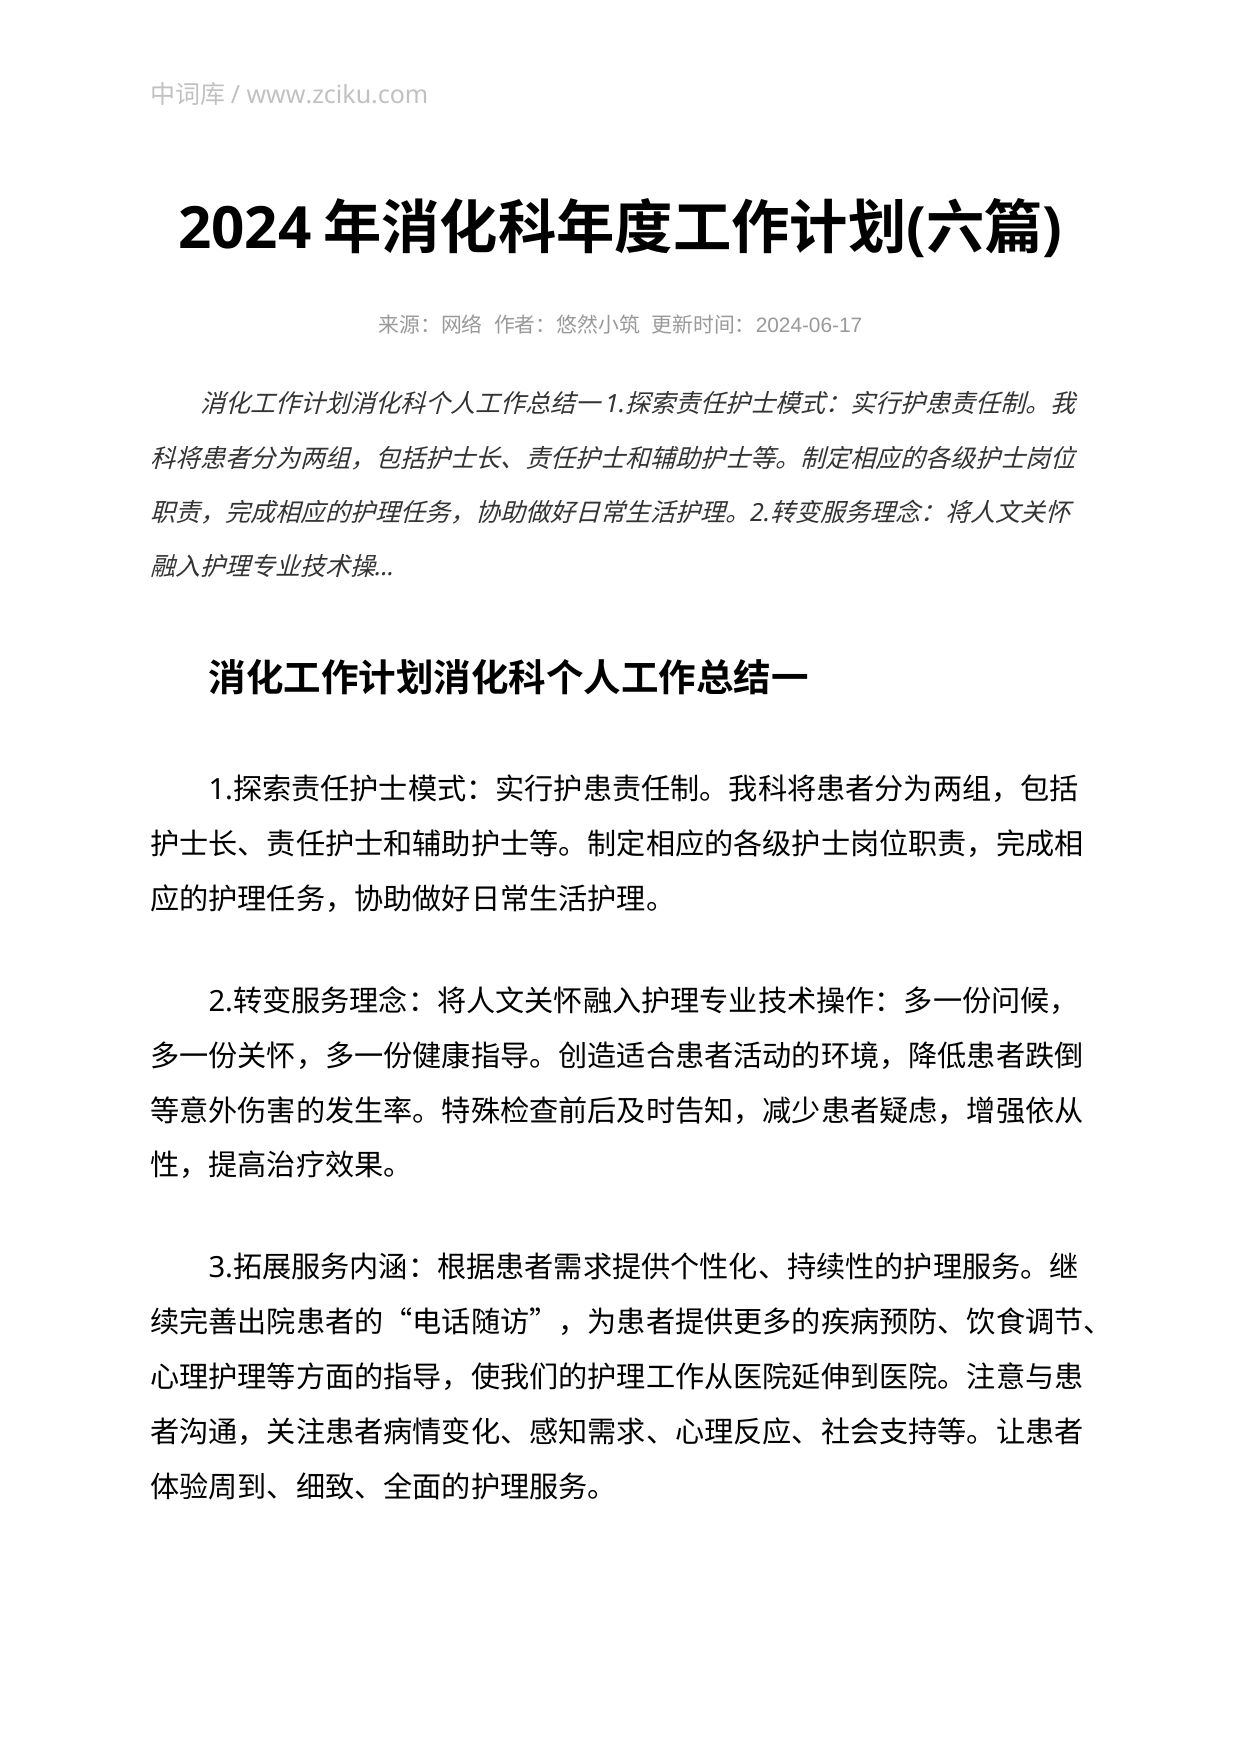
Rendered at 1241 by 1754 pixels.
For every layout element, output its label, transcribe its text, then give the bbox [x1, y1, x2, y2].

text 消化工作计划消化科个人工作总结一1.探索责任护士模式：实行护患责任制。我科将患者分为两组，包括护士长、责任护士和辅助护士等。制定相应的各级护士岗位职责，完成相应的护理任务，协助做好日常生活护理。2.转变服务理念：将人文关怀融入护理专业技术操... [150, 384, 1090, 583]
text 来源：网络 作者：悠然小筑 更新时间：2024-06-17 [150, 313, 1090, 337]
text 3.拓展服务内涵：根据患者需求提供个性化、持续性的护理服务。继续完善出院患者的“电话随访”，为患者提供更多的疾病预防、饮食调节、心理护理等方面的指导，使我们的护理工作从医院延伸到医院。注意与患者沟通，关注患者病情变化、感知需求、心理反应、社会支持等。让患者体验周到、细致、全面的护理服务。 [150, 1244, 1090, 1506]
text 消化工作计划消化科个人工作总结一 [150, 648, 1090, 702]
text 2.转变服务理念：将人文关怀融入护理专业技术操作：多一份问候，多一份关怀，多一份健康指导。创造适合患者活动的环境，降低患者跌倒等意外伤害的发生率。特殊检查前后及时告知，减少患者疑虑，增强依从性，提高治疗效果。 [150, 977, 1090, 1184]
subtitle 2024年消化科年度工作计划(六篇) [150, 181, 1090, 266]
text 1.探索责任护士模式：实行护患责任制。我科将患者分为两组，包括护士长、责任护士和辅助护士等。制定相应的各级护士岗位职责，完成相应的护理任务，协助做好日常生活护理。 [150, 766, 1090, 918]
